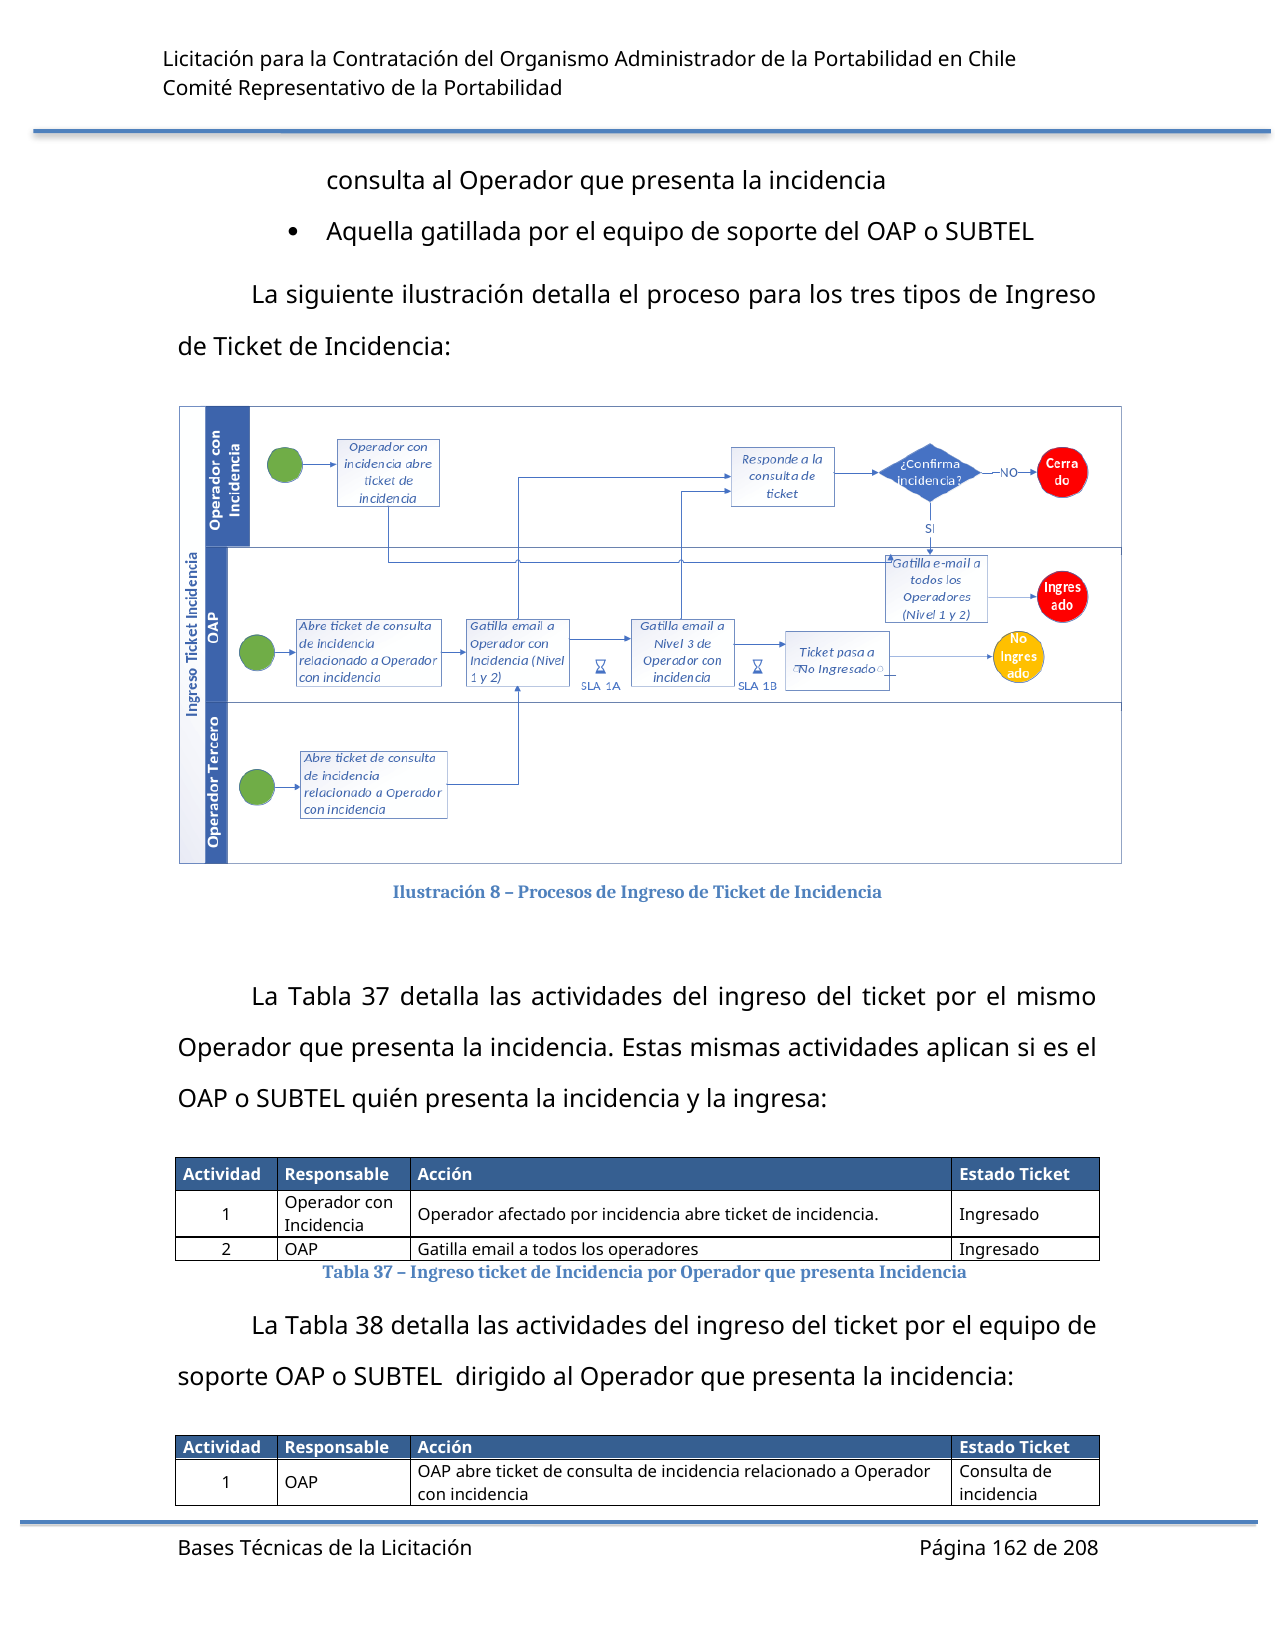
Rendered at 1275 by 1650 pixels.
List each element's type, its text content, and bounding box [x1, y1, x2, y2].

text La Tabla 38 detalla las actividades del ingreso del ticket por el equipo de soporte OAP o SUBTEL dirigido al Operador que presenta la incidencia: [177, 1308, 1098, 1393]
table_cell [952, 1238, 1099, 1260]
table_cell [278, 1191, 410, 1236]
text Ilustración 8 – Procesos de Ingreso de Ticket de Incidencia [177, 881, 1098, 903]
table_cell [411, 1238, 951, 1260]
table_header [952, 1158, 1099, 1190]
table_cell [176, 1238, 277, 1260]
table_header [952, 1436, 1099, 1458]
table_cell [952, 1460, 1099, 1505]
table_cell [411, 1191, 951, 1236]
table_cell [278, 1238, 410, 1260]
text Tabla 37 – Ingreso ticket de Incidencia por Operador que presenta Incidencia [177, 1261, 1098, 1283]
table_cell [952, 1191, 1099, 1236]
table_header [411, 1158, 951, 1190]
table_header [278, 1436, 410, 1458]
list Aquella gatillada por el equipo de soporte del OAP o SUBTEL [288, 213, 1098, 248]
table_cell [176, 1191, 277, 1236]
text La Tabla 37 detalla las actividades del ingreso del ticket por el mismo Operador que presenta la incidencia. Estas mismas actividades aplican si es el OAP o SUBTEL quién presenta la incidencia y la ingresa: [177, 979, 1098, 1115]
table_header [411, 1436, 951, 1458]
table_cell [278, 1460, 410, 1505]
text La siguiente ilustración detalla el proceso para los tres tipos de Ingreso de Ticket de Incidencia: [177, 277, 1098, 362]
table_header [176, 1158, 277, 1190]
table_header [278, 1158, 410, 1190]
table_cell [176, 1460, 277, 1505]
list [288, 162, 1098, 197]
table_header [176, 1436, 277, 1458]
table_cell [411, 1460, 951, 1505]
